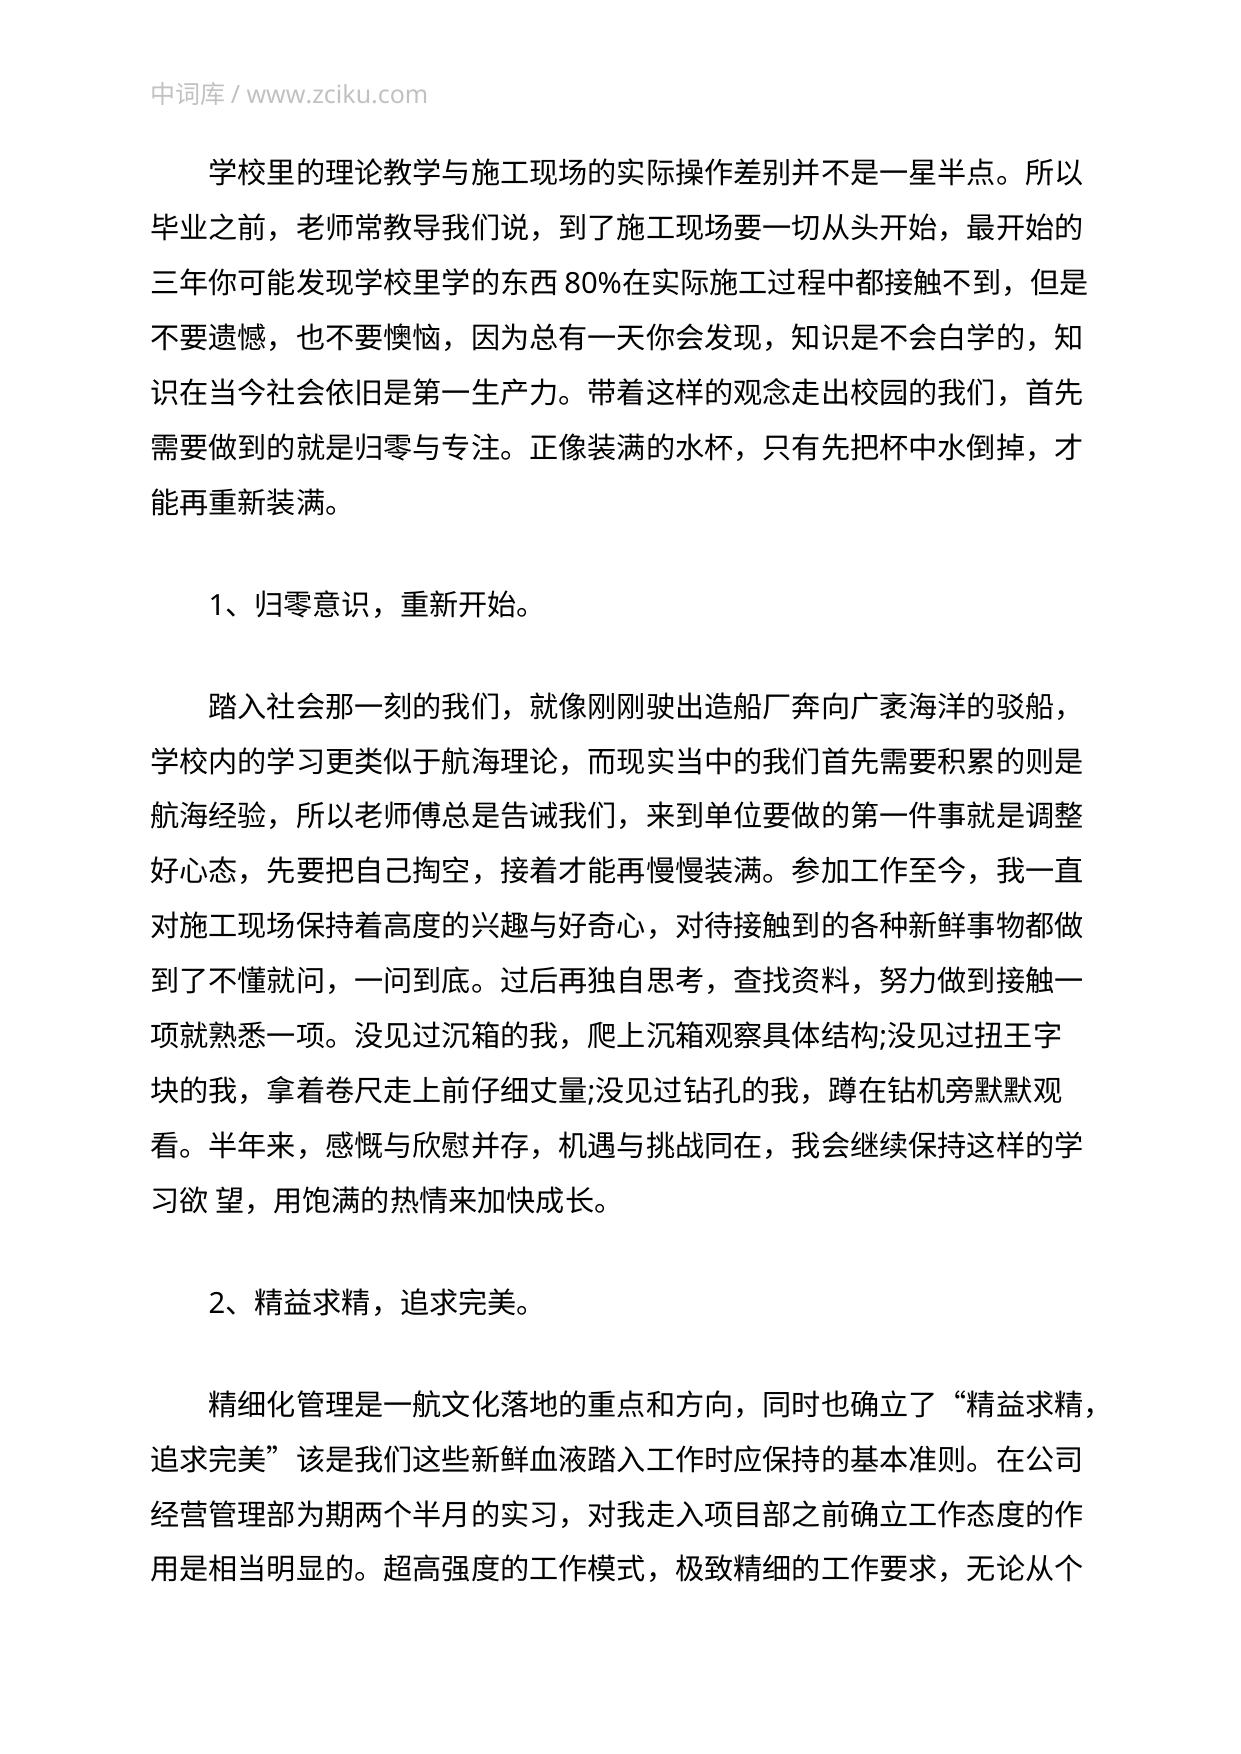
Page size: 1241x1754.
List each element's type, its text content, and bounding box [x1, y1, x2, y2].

text 学校里的理论教学与施工现场的实际操作差别并不是一星半点。所以毕业之前，老师常教导我们说，到了施工现场要一切从头开始，最开始的三年你可能发现学校里学的东西80%在实际施工过程中都接触不到，但是不要遗憾，也不要懊恼，因为总有一天你会发现，知识是不会白学的，知识在当今社会依旧是第一生产力。带着这样的观念走出校园的我们，首先需要做到的就是归零与专注。正像装满的水杯，只有先把杯中水倒掉，才能再重新装满。 [150, 150, 1090, 522]
text 2、精益求精，追求完美。 [150, 1279, 1090, 1322]
text 踏入社会那一刻的我们，就像刚刚驶出造船厂奔向广袤海洋的驳船，学校内的学习更类似于航海理论，而现实当中的我们首先需要积累的则是航海经验，所以老师傅总是告诫我们，来到单位要做的第一件事就是调整好心态，先要把自己掏空，接着才能再慢慢装满。参加工作至今，我一直对施工现场保持着高度的兴趣与好奇心，对待接触到的各种新鲜事物都做到了不懂就问，一问到底。过后再独自思考，查找资料，努力做到接触一项就熟悉一项。没见过沉箱的我，爬上沉箱观察具体结构;没见过扭王字块的我，拿着卷尺走上前仔细丈量;没见过钻孔的我，蹲在钻机旁默默观看。半年来，感慨与欣慰并存，机遇与挑战同在，我会继续保持这样的学习欲 望，用饱满的热情来加快成长。 [150, 683, 1090, 1220]
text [150, 1381, 1090, 1588]
text 1、归零意识，重新开始。 [150, 581, 1090, 624]
